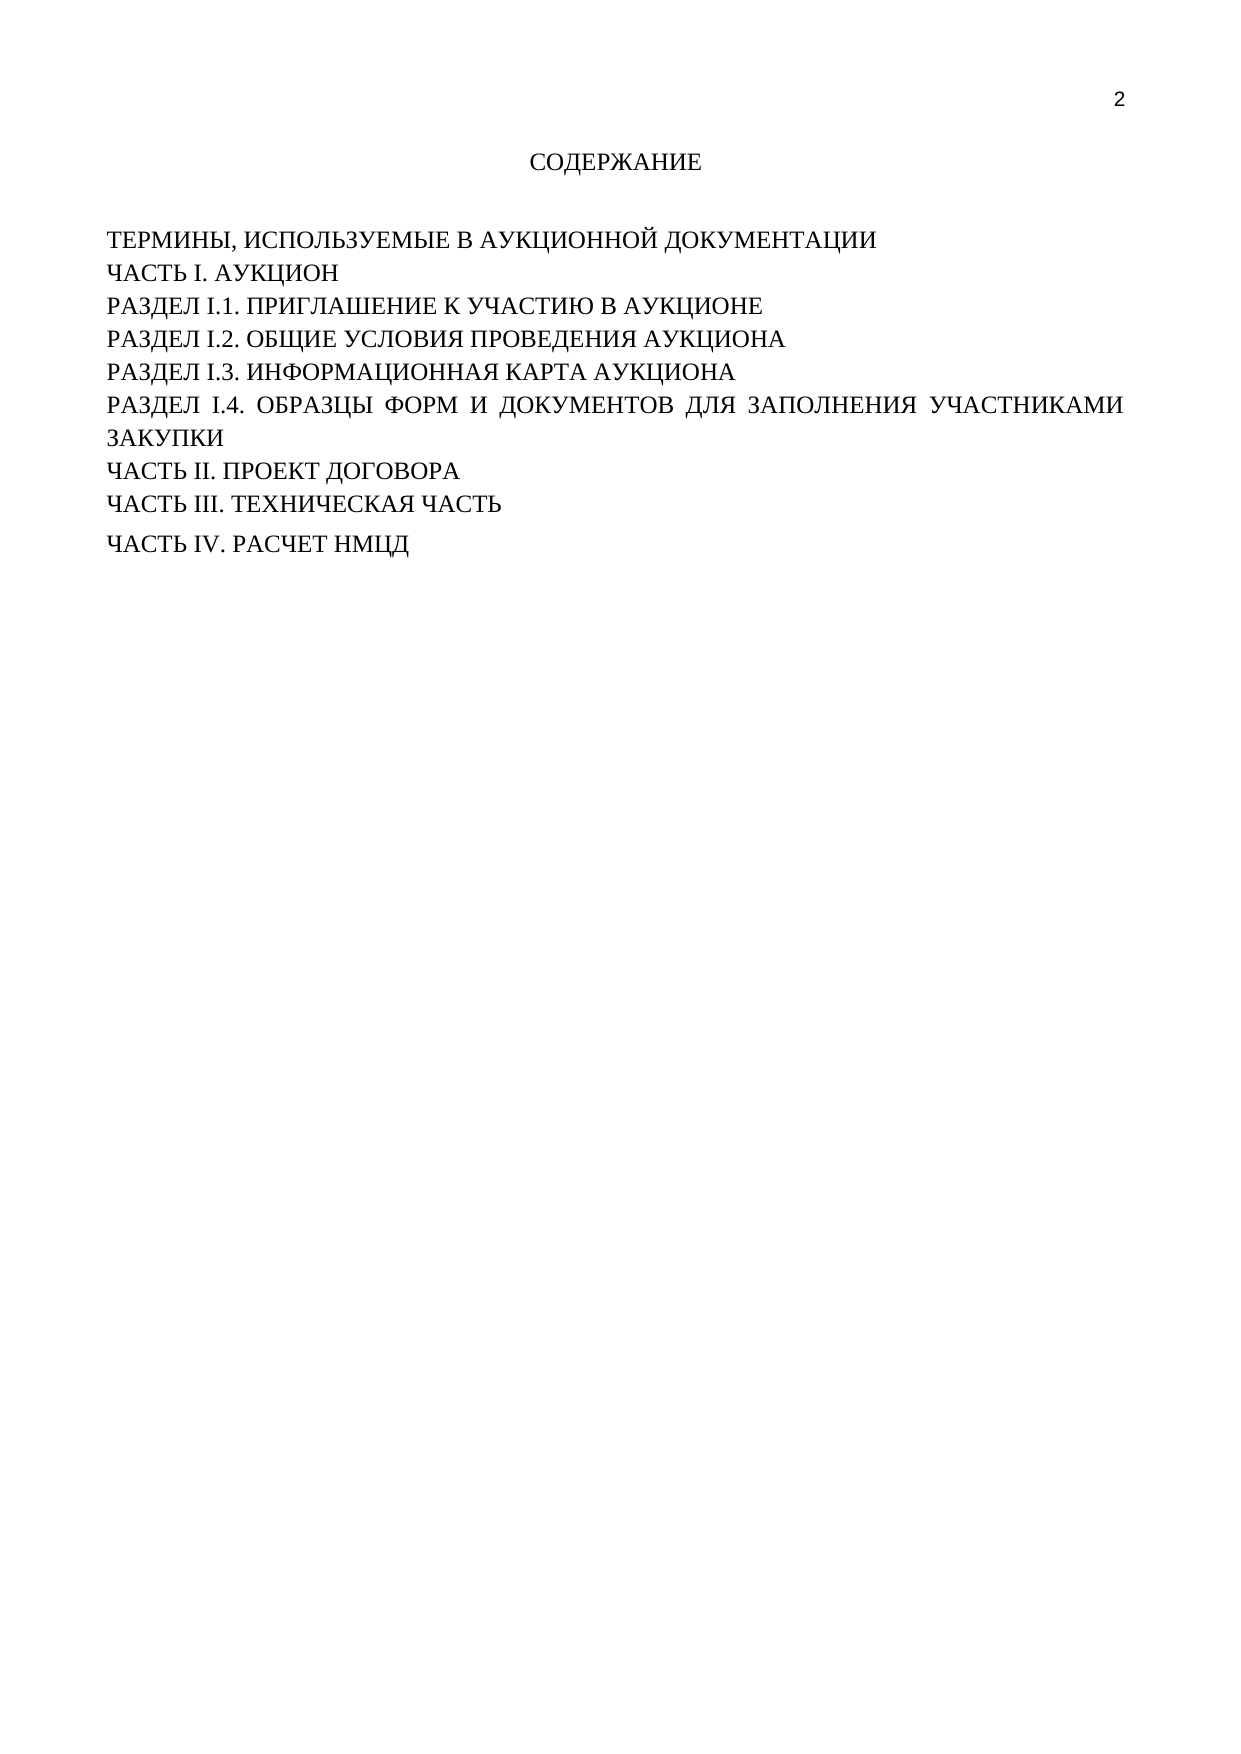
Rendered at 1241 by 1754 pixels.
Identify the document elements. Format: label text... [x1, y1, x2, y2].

text СОДЕРЖАНИЕ [106, 147, 1125, 176]
text ЧАСТЬ I. АУКЦИОН [106, 258, 1125, 287]
text РАЗДЕЛ I.2. ОБЩИЕ УСЛОВИЯ ПРОВЕДЕНИЯ АУКЦИОНА [106, 324, 1125, 353]
text РАЗДЕЛ I.1. ПРИГЛАШЕНИЕ К УЧАСТИЮ В АУКЦИОНЕ [106, 291, 1125, 320]
text ЧАСТЬ IV. РАСЧЕТ НМЦД [106, 529, 1125, 557]
text ТЕРМИНЫ, ИСПОЛЬЗУЕМЫЕ В АУКЦИОННОЙ ДОКУМЕНТАЦИИ [106, 225, 1125, 254]
text ЧАСТЬ II. ПРОЕКТ ДОГОВОРА [106, 456, 1125, 485]
text РАЗДЕЛ I.4. ОБРАЗЦЫ ФОРМ И ДОКУМЕНТОВ ДЛЯ ЗАПОЛНЕНИЯ УЧАСТНИКАМИ ЗАКУПКИ [106, 390, 1125, 452]
text ЧАСТЬ III. ТЕХНИЧЕСКАЯ ЧАСТЬ [106, 489, 1125, 518]
text РАЗДЕЛ I.3. ИНФОРМАЦИОННАЯ КАРТА АУКЦИОНА [106, 357, 1125, 386]
